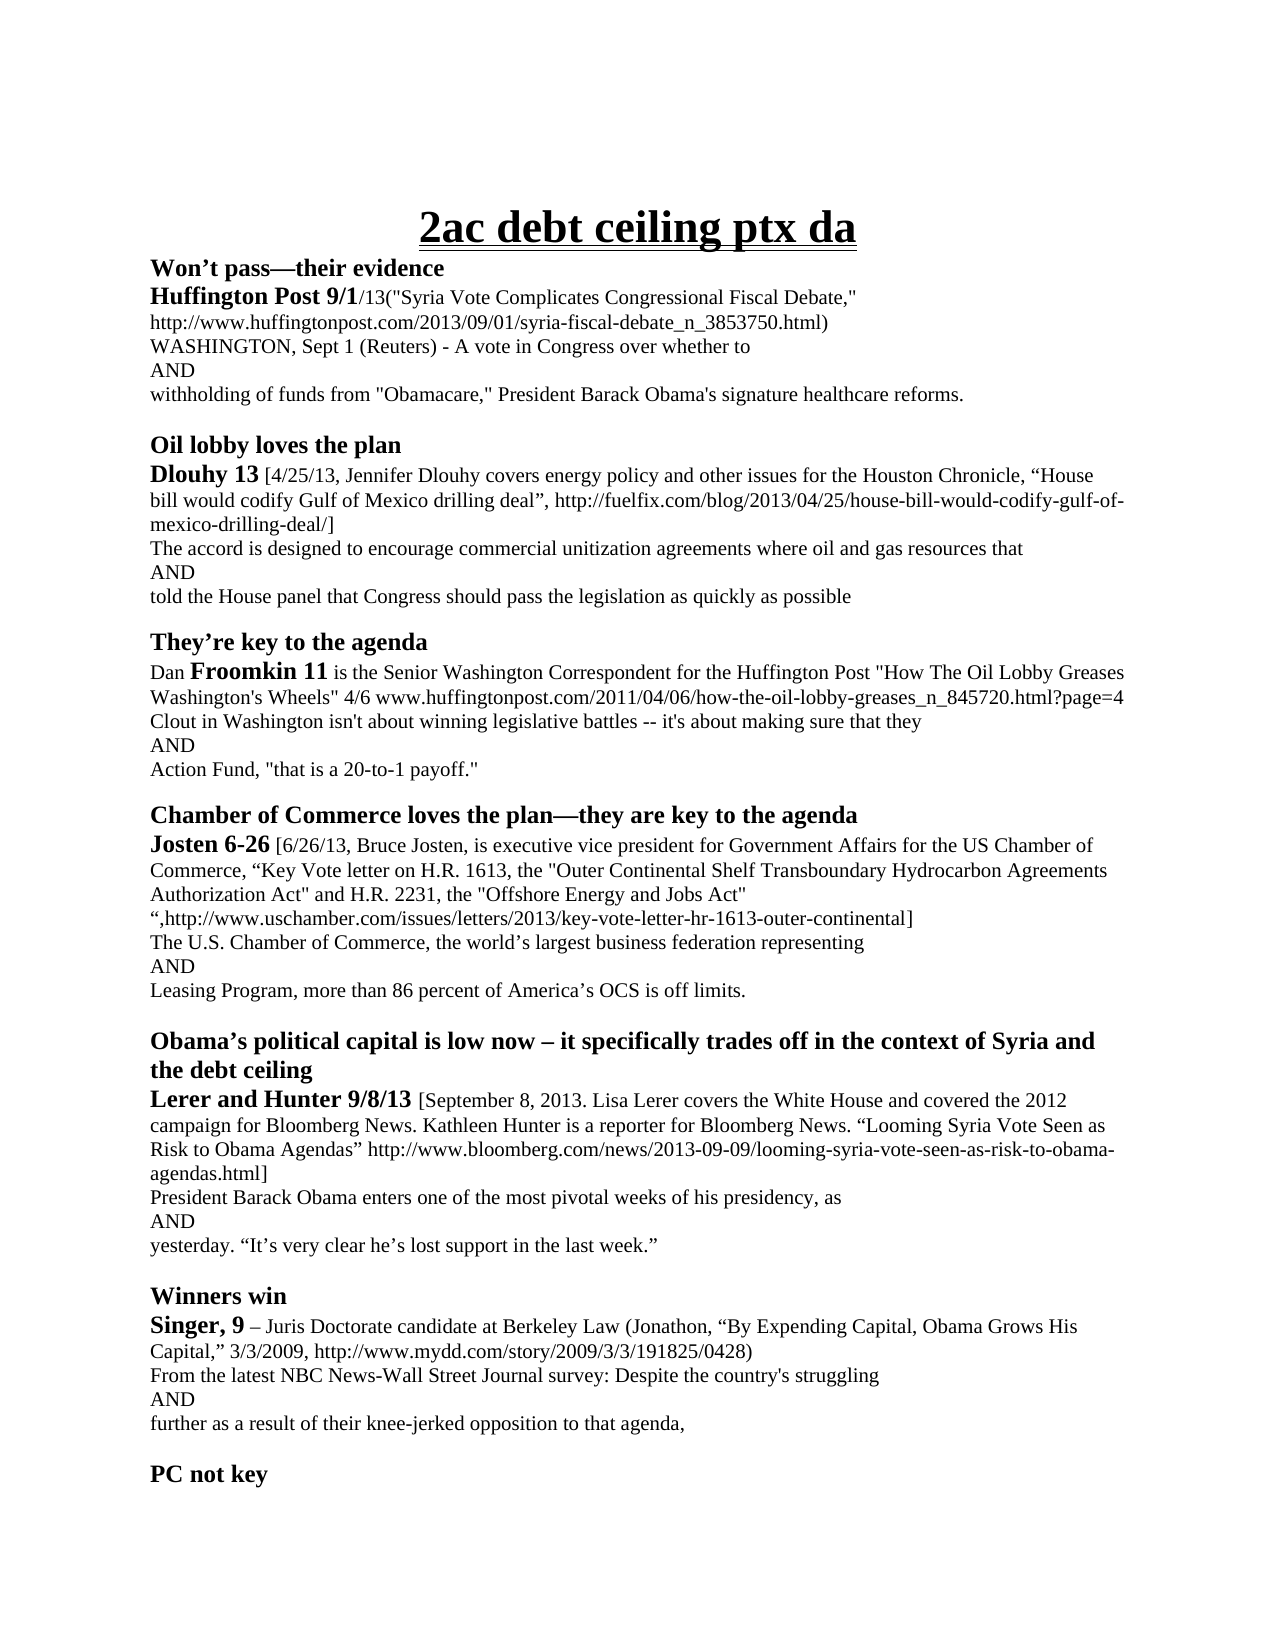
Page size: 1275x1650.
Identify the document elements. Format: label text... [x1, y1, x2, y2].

text Dlouhy 13 [4/25/13, Jennifer Dlouhy covers energy policy and other issues for the Houston Chronicle, “House bill would codify Gulf of Mexico drilling deal”, http://fuelfix.com/blog/2013/04/25/house-bill-would-codify-gulf-of-mexico-drilling-deal/] [150, 459, 1125, 536]
text AND [150, 733, 1125, 757]
text WASHINGTON, Sept 1 (Reuters) - A vote in Congress over whether to [150, 334, 1125, 358]
subtitle 2ac debt ceiling ptx da [150, 200, 1125, 253]
text AND [150, 358, 1125, 382]
text further as a result of their knee-jerked opposition to that agenda, [150, 1411, 1125, 1435]
text Josten 6-26 [6/26/13, Bruce Josten, is executive vice president for Government Affairs for the US Chamber of Commerce, “Key Vote letter on H.R. 1613, the "Outer Continental Shelf Transboundary Hydrocarbon Agreements Authorization Act" and H.R. 2231, the "Offshore Energy and Jobs Act" “,http://www.uschamber.com/issues/letters/2013/key-vote-letter-hr-1613-outer-continental] [150, 829, 1125, 930]
text AND [150, 560, 1125, 584]
text Singer, 9 – Juris Doctorate candidate at Berkeley Law (Jonathon, “By Expending Capital, Obama Grows His Capital,” 3/3/2009, http://www.mydd.com/story/2009/3/3/191825/0428) [150, 1310, 1125, 1363]
text PC not key [150, 1459, 1125, 1488]
text Action Fund, "that is a 20-to-1 payoff." [150, 757, 1125, 781]
text AND [150, 1387, 1125, 1411]
text President Barack Obama enters one of the most pivotal weeks of his presidency, as [150, 1185, 1125, 1209]
text Obama’s political capital is low now – it specifically trades off in the context of Syria and the debt ceiling [150, 1026, 1125, 1084]
text told the House panel that Congress should pass the legislation as quickly as possible [150, 584, 1125, 608]
text Chamber of Commerce loves the plan—they are key to the agenda [150, 800, 1125, 829]
text Lerer and Hunter 9/8/13 [September 8, 2013. Lisa Lerer covers the White House and covered the 2012 campaign for Bloomberg News. Kathleen Hunter is a reporter for Bloomberg News. “Looming Syria Vote Seen as Risk to Obama Agendas” http://www.bloomberg.com/news/2013-09-09/looming-syria-vote-seen-as-risk-to-obama-agendas.html] [150, 1084, 1125, 1185]
text Dan Froomkin 11 is the Senior Washington Correspondent for the Huffington Post "How The Oil Lobby Greases Washington's Wheels" 4/6 www.huffingtonpost.com/2011/04/06/how-the-oil-lobby-greases_n_845720.html?page=4 [150, 656, 1125, 709]
text From the latest NBC News-Wall Street Journal survey: Despite the country's struggling [150, 1363, 1125, 1387]
text Huffington Post 9/1/13("Syria Vote Complicates Congressional Fiscal Debate," http://www.huffingtonpost.com/2013/09/01/syria-fiscal-debate_n_3853750.html) [150, 281, 1125, 334]
text yesterday. “It’s very clear he’s lost support in the last week.” [150, 1233, 1125, 1257]
text AND [150, 1209, 1125, 1233]
text The accord is designed to encourage commercial unitization agreements where oil and gas resources that [150, 536, 1125, 560]
text withholding of funds from "Obamacare," President Barack Obama's signature healthcare reforms. [150, 382, 1125, 406]
text AND [150, 954, 1125, 978]
text Winners win [150, 1281, 1125, 1310]
text They’re key to the agenda [150, 627, 1125, 656]
text Leasing Program, more than 86 percent of America’s OCS is off limits. [150, 978, 1125, 1002]
text Won’t pass—their evidence [150, 253, 1125, 281]
text Clout in Washington isn't about winning legislative battles -- it's about making sure that they [150, 709, 1125, 733]
text Oil lobby loves the plan [150, 431, 1125, 459]
text The U.S. Chamber of Commerce, the world’s largest business federation representing [150, 930, 1125, 954]
